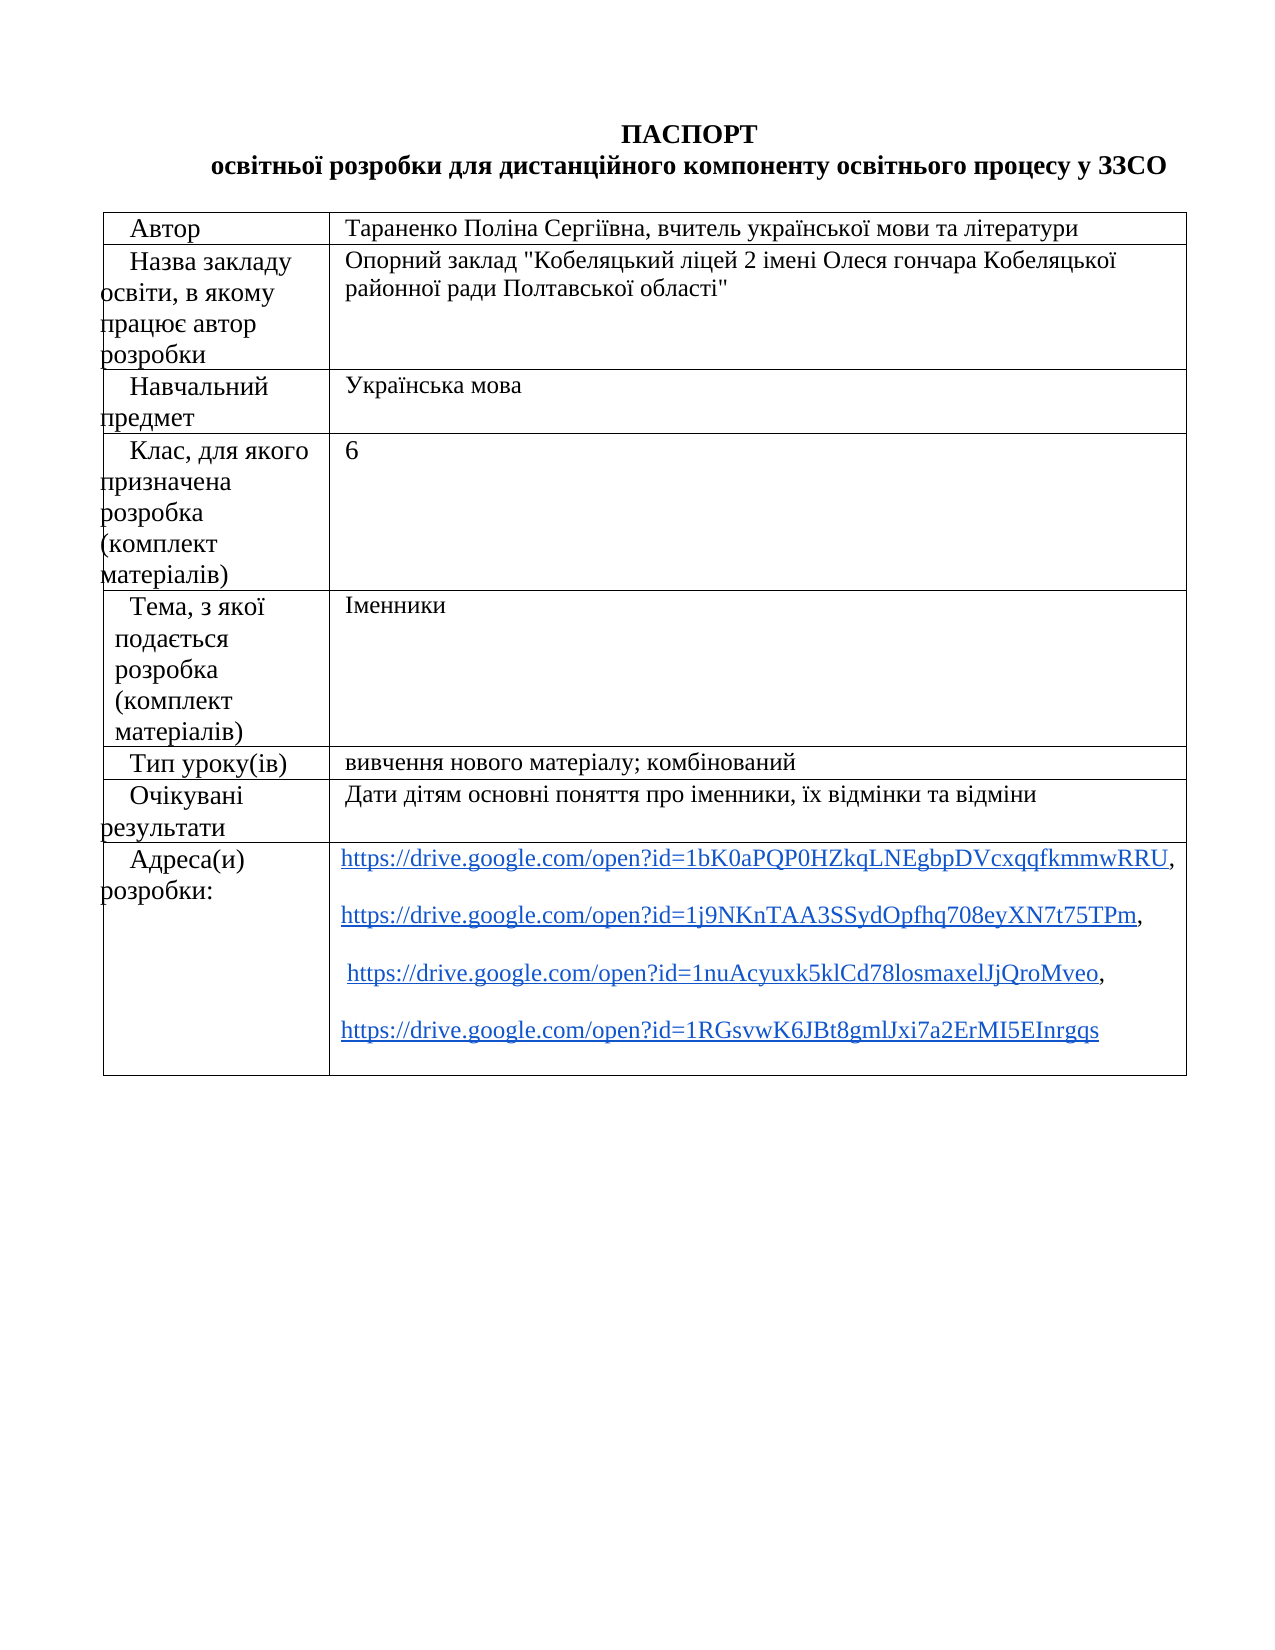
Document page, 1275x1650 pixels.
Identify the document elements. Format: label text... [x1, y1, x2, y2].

table_cell Адреса(и) розробки: [104, 843, 329, 1075]
text освітньої розробки для дистанційного компоненту освітнього процесу у ЗЗСО [162, 149, 1186, 180]
table_cell Клас, для якого призначена розробка (комплект матеріалів) [104, 434, 329, 589]
table_cell Тема, з якої подається розробка (комплект матеріалів) [104, 591, 329, 746]
table_header Тараненко Поліна Сергіївна, вчитель української мови та літератури [330, 213, 1186, 244]
table_cell Навчальний предмет [104, 370, 329, 433]
table_cell Назва закладу освіти, в якому працює автор розробки [104, 245, 329, 369]
table_cell Опорний заклад "Кобеляцький ліцей 2 імені Олеся гончара Кобеляцької районної ради Полтавської області" [330, 245, 1186, 369]
table_header Автор [104, 213, 329, 244]
table_cell Очікувані результати [104, 780, 329, 842]
table_cell https://drive.google.com/open?id=1bK0aPQP0HZkqLNEgbpDVcxqqfkmmwRRU, https://drive.google.com/open?id=1j9NKnTAA3SSydOpfhq708eyXN7t75TPm, https://drive.google.com/open?id=1nuAcyuxk5klCd78losmaxelJjQroMveo, https://drive.google.com/open?id=1RGsvwK6JBt8gmlJxi7a2ErMI5EInrgqs [330, 843, 1186, 1075]
text ПАСПОРТ [162, 118, 1186, 149]
table_cell Дати дітям основні поняття про іменники, їх відмінки та відміни [330, 780, 1186, 842]
table_cell вивчення нового матеріалу; комбінований [330, 747, 1186, 778]
table_cell Тип уроку(ів) [104, 747, 329, 778]
table_cell 6 [330, 434, 1186, 589]
table_cell Іменники [330, 591, 1186, 746]
table_cell Українська мова [330, 370, 1186, 433]
